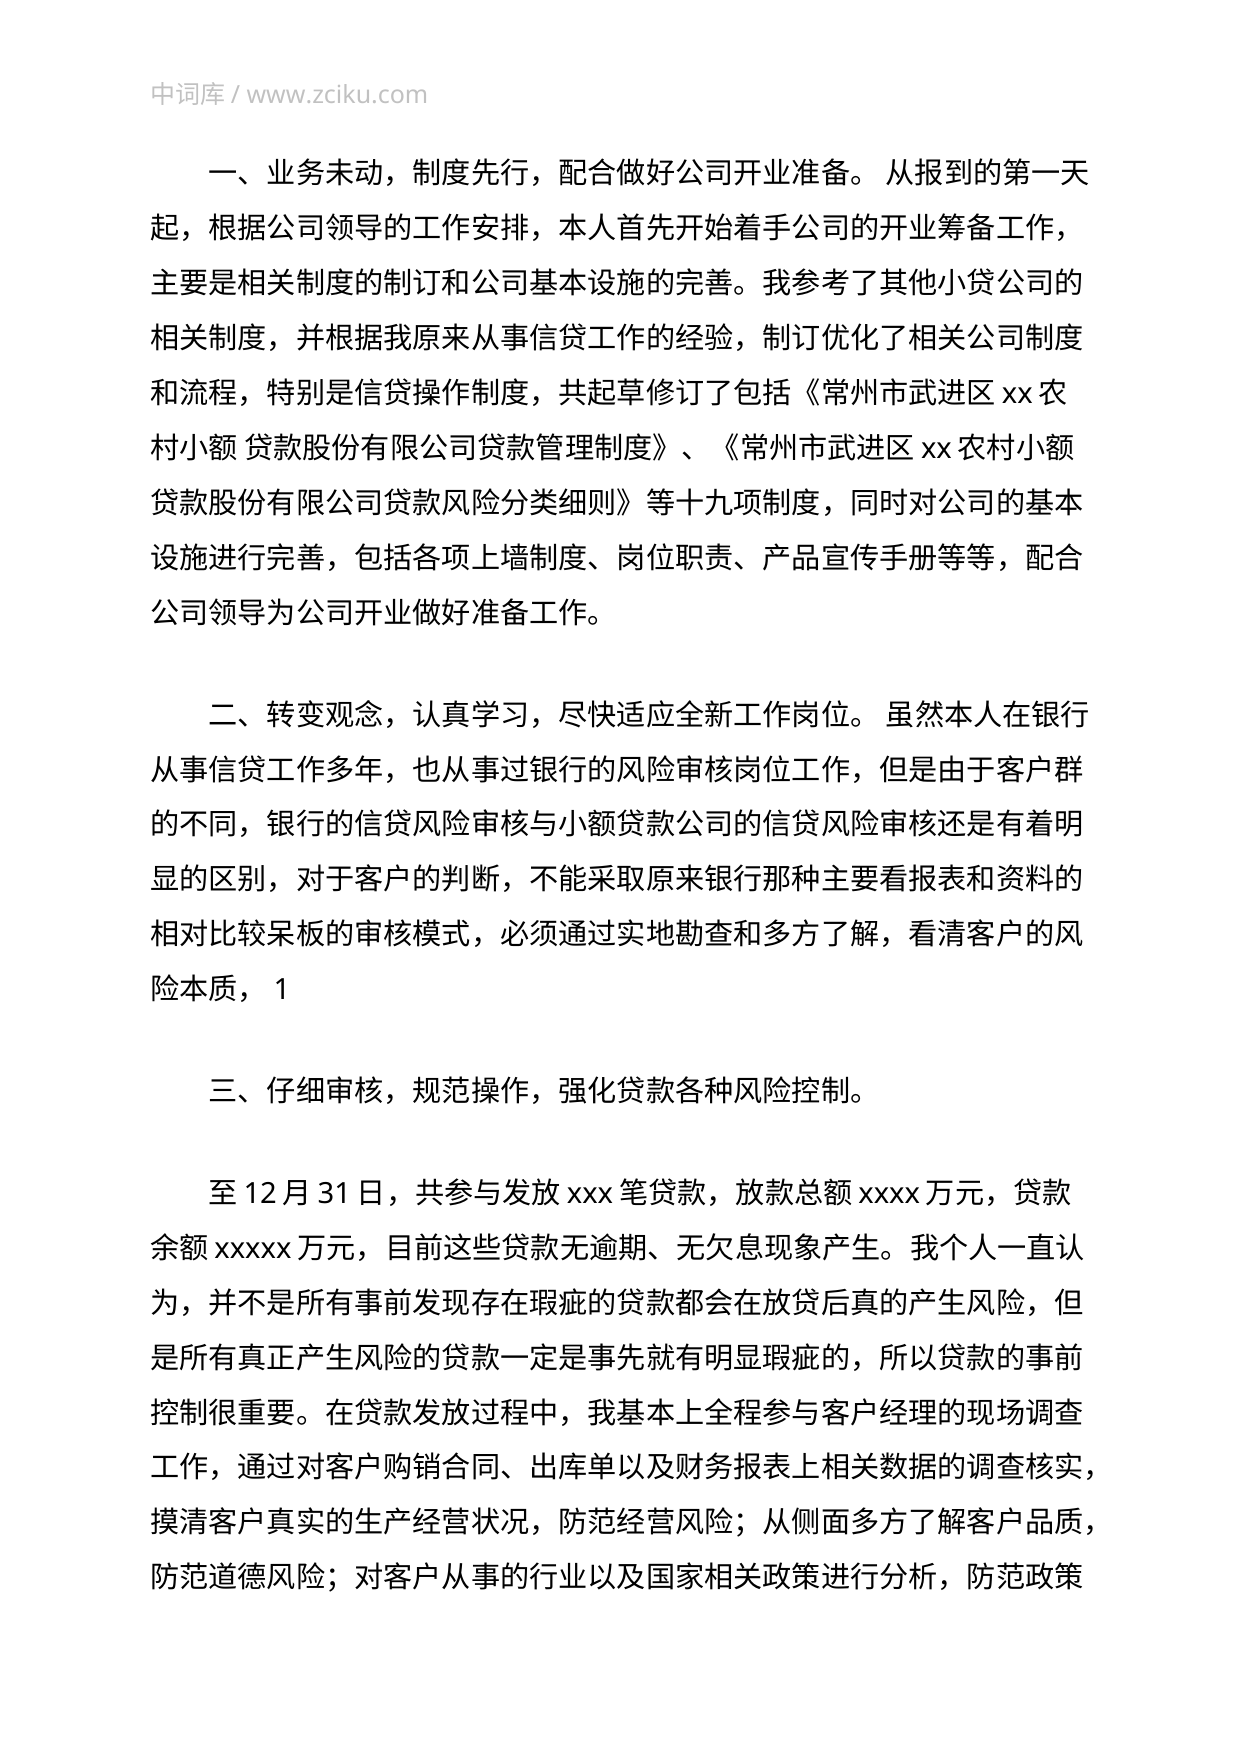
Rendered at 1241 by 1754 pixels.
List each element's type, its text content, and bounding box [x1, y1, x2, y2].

text 一、业务未动，制度先行，配合做好公司开业准备。 从报到的第一天起，根据公司领导的工作安排，本人首先开始着手公司的开业筹备工作，主要是相关制度的制订和公司基本设施的完善。我参考了其他小贷公司的相关制度，并根据我原来从事信贷工作的经验，制订优化了相关公司制度和流程，特别是信贷操作制度，共起草修订了包括《常州市武进区xx农村小额 贷款股份有限公司贷款管理制度》、《常州市武进区xx农村小额贷款股份有限公司贷款风险分类细则》等十九项制度，同时对公司的基本设施进行完善，包括各项上墙制度、岗位职责、产品宣传手册等等，配合公司领导为公司开业做好准备工作。 [150, 150, 1090, 632]
text 三、仔细审核，规范操作，强化贷款各种风险控制。 [150, 1068, 1090, 1110]
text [150, 1169, 1090, 1596]
text 二、转变观念，认真学习，尽快适应全新工作岗位。 虽然本人在银行从事信贷工作多年，也从事过银行的风险审核岗位工作，但是由于客户群的不同，银行的信贷风险审核与小额贷款公司的信贷风险审核还是有着明显的区别，对于客户的判断，不能采取原来银行那种主要看报表和资料的相对比较呆板的审核模式，必须通过实地勘查和多方了解，看清客户的风险本质， 1 [150, 691, 1090, 1008]
